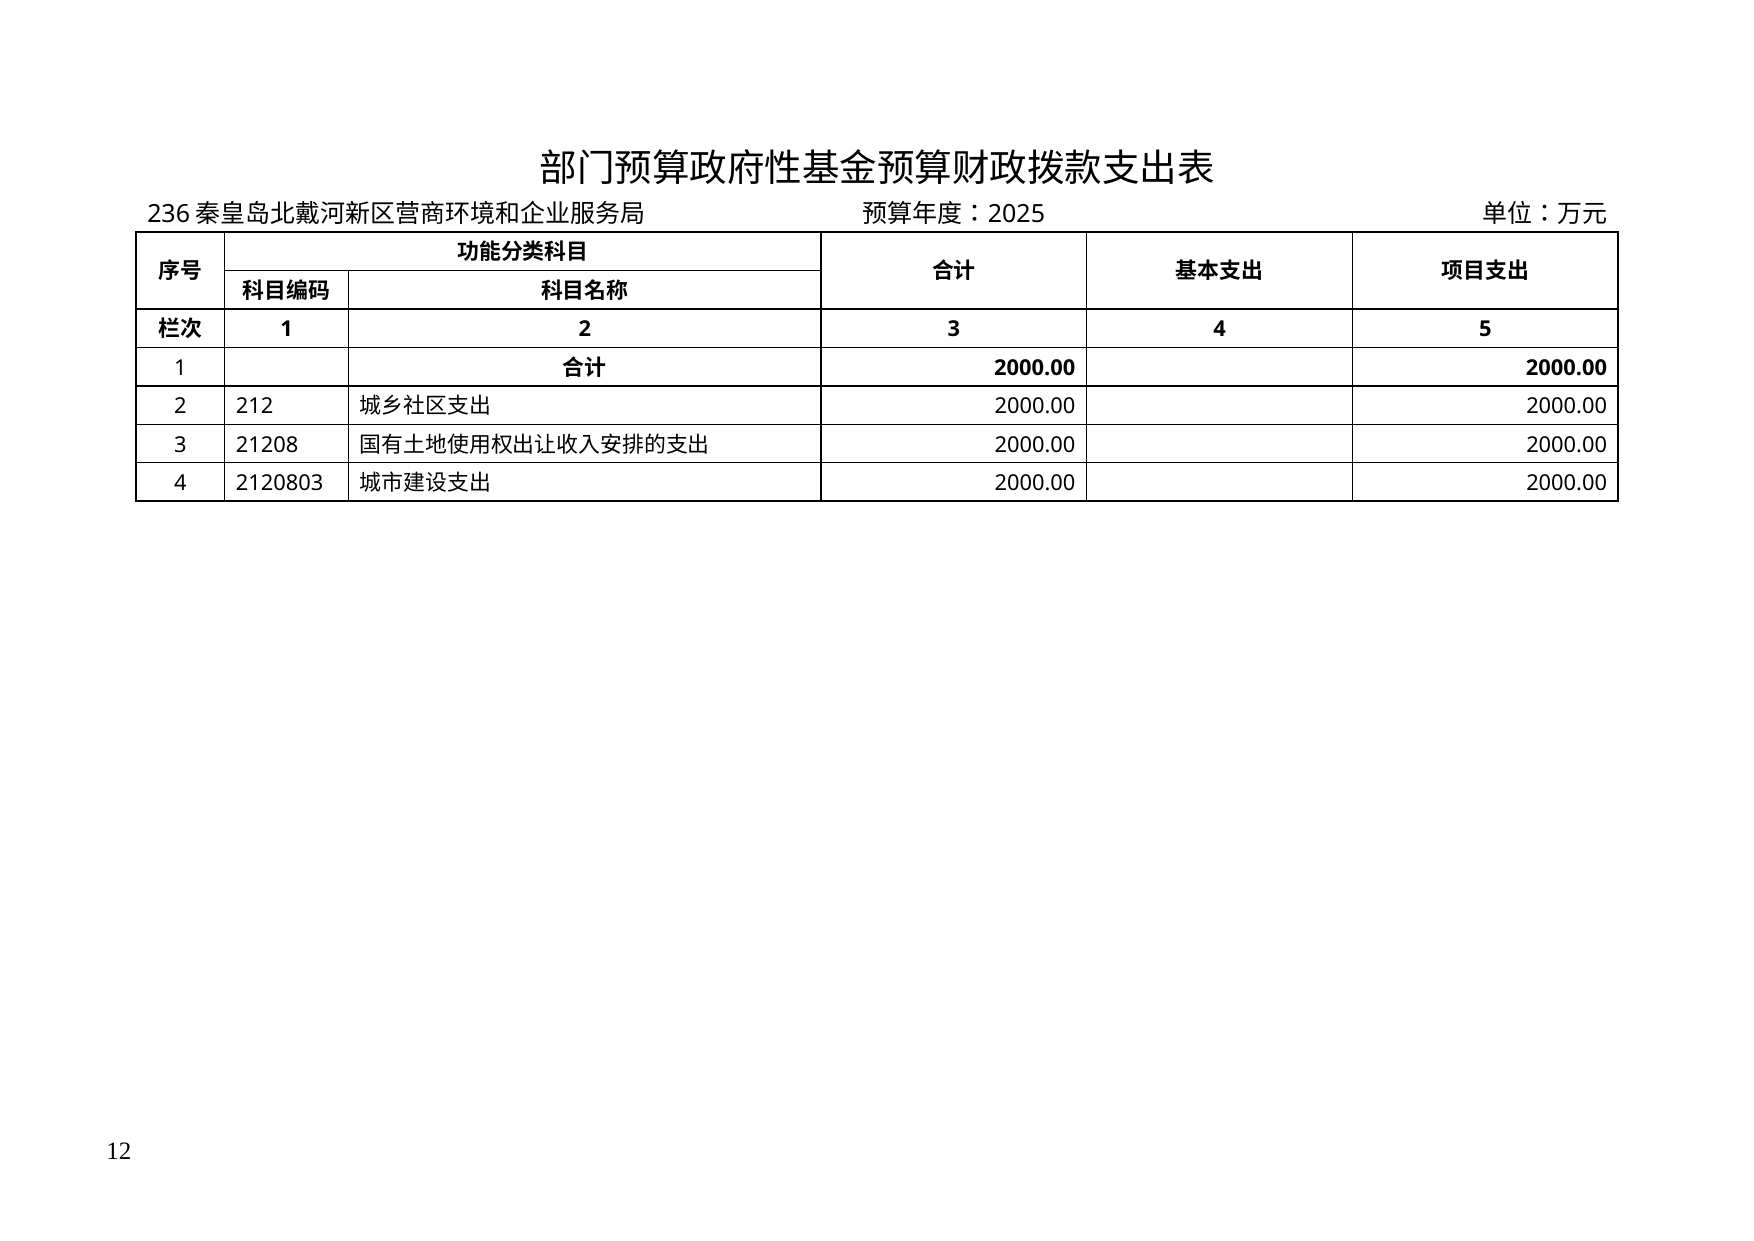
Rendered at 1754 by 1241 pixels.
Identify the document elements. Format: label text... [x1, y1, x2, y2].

table_cell [1087, 348, 1352, 385]
table_cell 2000.00 [1353, 387, 1617, 423]
table_cell 21208 [225, 425, 348, 462]
table_cell [1087, 387, 1352, 423]
table_cell 基本支出 [1087, 233, 1352, 308]
table_cell 合计 [822, 233, 1086, 308]
table_cell 功能分类科目 [225, 233, 820, 270]
table_cell 科目编码 [225, 271, 348, 308]
table_cell 合计 [349, 348, 820, 385]
text 部门预算政府性基金预算财政拨款支出表 [106, 142, 1648, 193]
table_cell 城市建设支出 [349, 463, 820, 500]
table_cell 栏次 [137, 310, 224, 347]
table_cell 4 [1087, 310, 1352, 347]
table_cell 2000.00 [1353, 425, 1617, 462]
table_cell 2 [349, 310, 820, 347]
table_cell 序号 [137, 233, 224, 308]
table_cell 2120803 [225, 463, 348, 500]
table_cell 1 [225, 310, 348, 347]
table_cell [1087, 425, 1352, 462]
table_cell 2000.00 [822, 463, 1086, 500]
table_cell 2000.00 [1353, 348, 1617, 385]
table_cell 城乡社区支出 [349, 387, 820, 423]
table_header 236秦皇岛北戴河新区营商环境和企业服务局 [137, 195, 820, 231]
table_header 预算年度：2025 [822, 195, 1086, 231]
table_cell 2000.00 [822, 425, 1086, 462]
table_cell 1 [137, 348, 224, 385]
table_cell 212 [225, 387, 348, 423]
table_cell 5 [1353, 310, 1617, 347]
table_cell 3 [137, 425, 224, 462]
table_cell 项目支出 [1353, 233, 1617, 308]
table_cell 2000.00 [822, 348, 1086, 385]
table_cell 2000.00 [1353, 463, 1617, 500]
table_cell 2 [137, 387, 224, 423]
table_cell [1087, 463, 1352, 500]
table_cell [225, 348, 348, 385]
table_cell 3 [822, 310, 1086, 347]
table_cell 4 [137, 463, 224, 500]
table_cell 国有土地使用权出让收入安排的支出 [349, 425, 820, 462]
table_header 单位：万元 [1087, 195, 1617, 231]
table_cell 科目名称 [349, 271, 820, 308]
table_cell 2000.00 [822, 387, 1086, 423]
